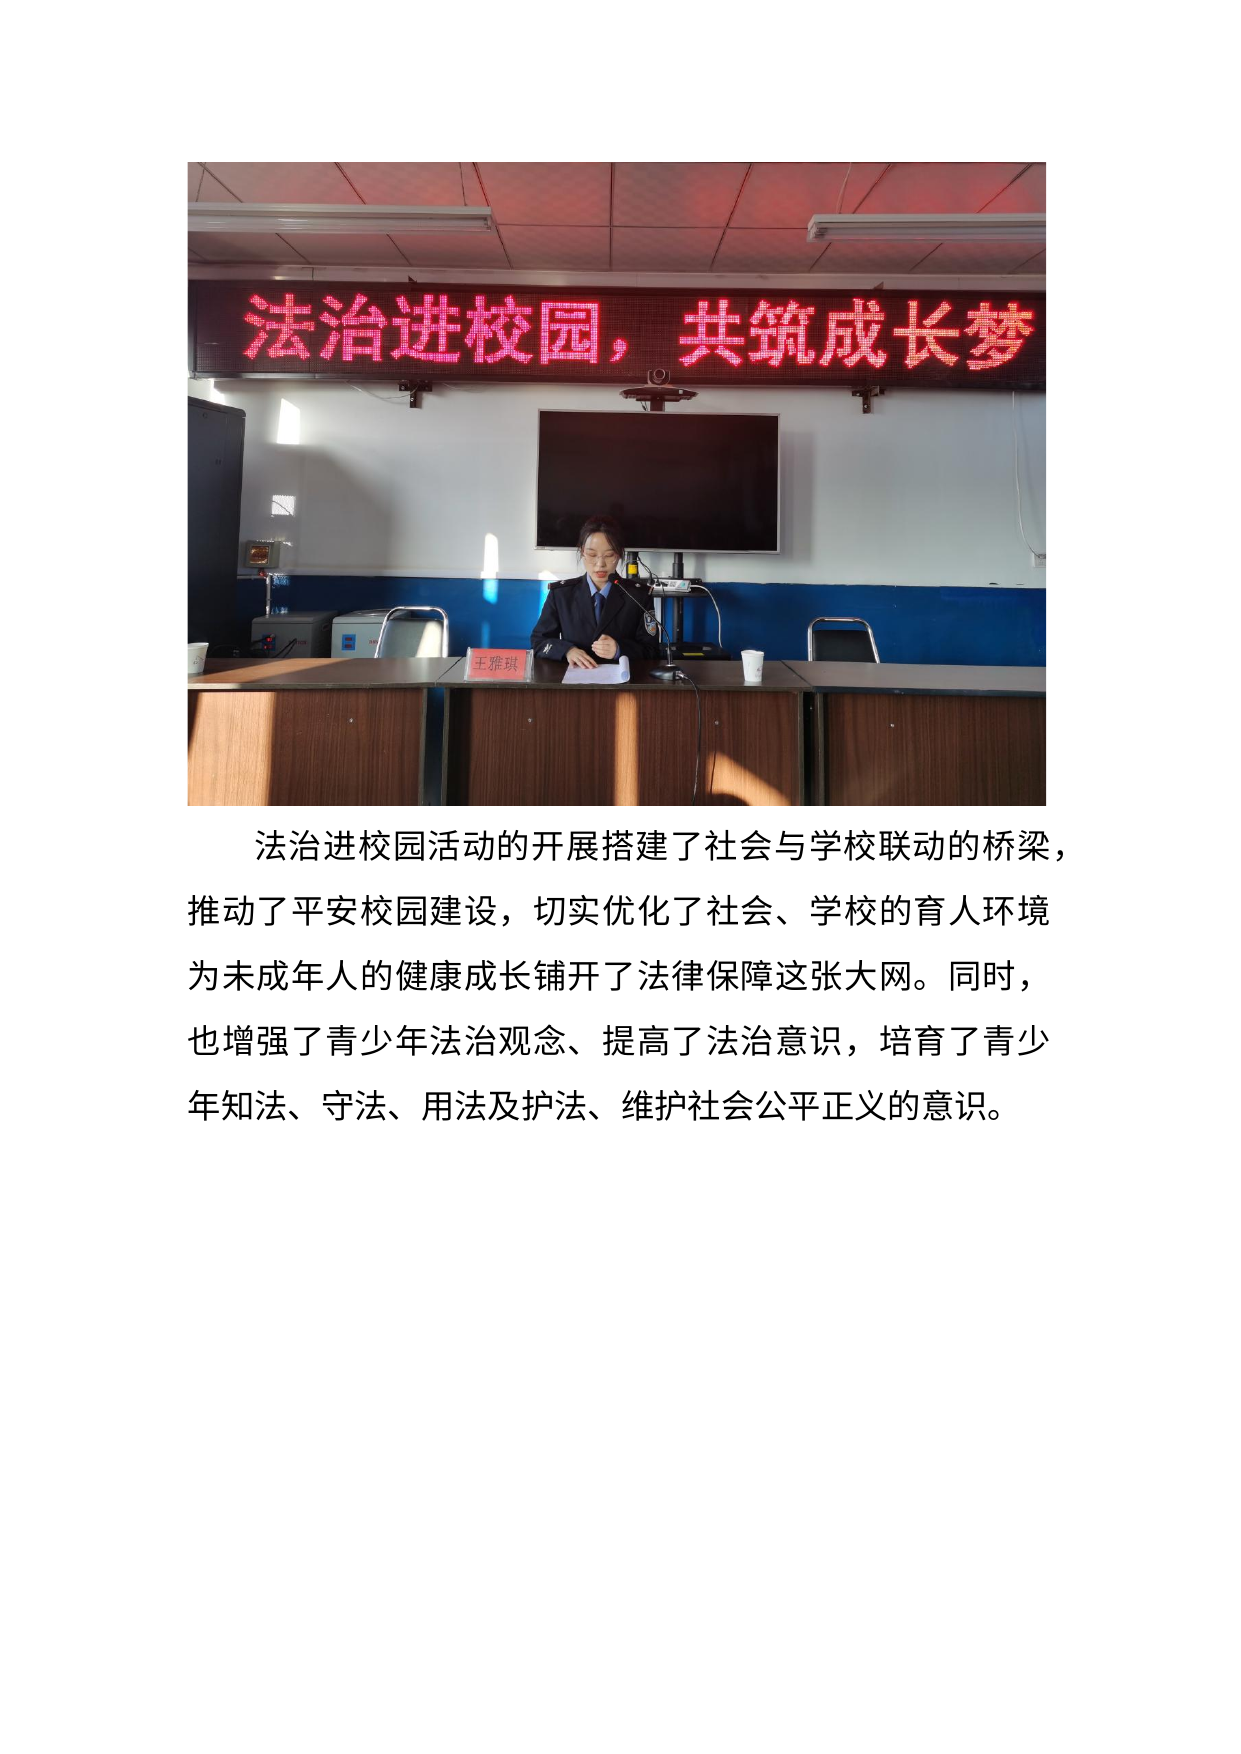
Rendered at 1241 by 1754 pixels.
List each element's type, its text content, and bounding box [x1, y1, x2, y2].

picture [187, 162, 1047, 806]
text 法治进校园活动的开展搭建了社会与学校联动的桥梁，推动了平安校园建设，切实优化了社会、学校的育人环境，为未成年人的健康成长铺开了法律保障这张大网。同时，也增强了青少年法治观念、提高了法治意识，培育了青少年知法、守法、用法及护法、维护社会公平正义的意识。 [187, 812, 1053, 1137]
